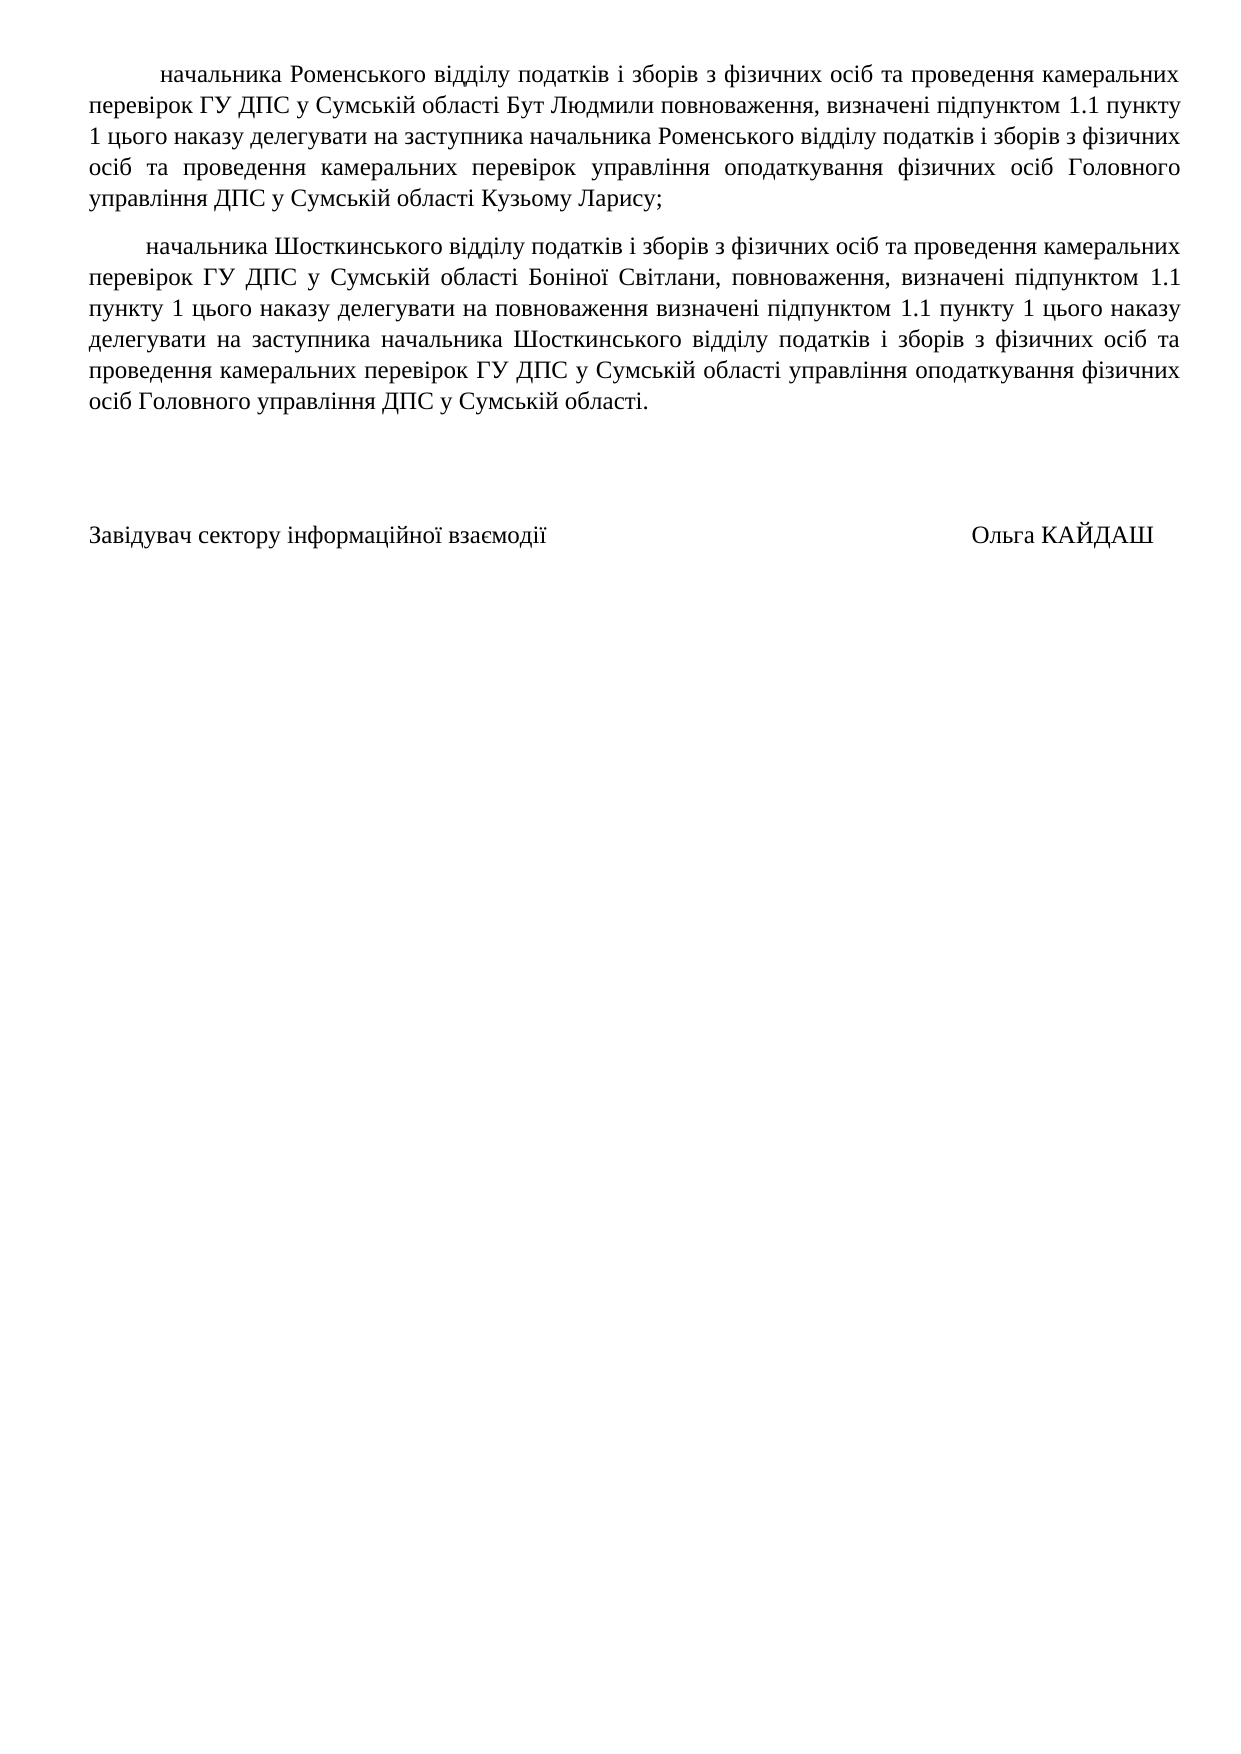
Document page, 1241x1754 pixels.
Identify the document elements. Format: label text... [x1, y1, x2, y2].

text начальника Шосткинського відділу податків і зборів з фізичних осіб та проведення камеральних перевірок ГУ ДПС у Сумській області Боніної Світлани, повноваження, визначені підпунктом 1.1 пункту 1 цього наказу делегувати на повноваження визначені підпунктом 1.1 пункту 1 цього наказу делегувати на заступника начальника Шосткинського відділу податків і зборів з фізичних осіб та проведення камеральних перевірок ГУ ДПС у Сумській області управління оподаткування фізичних осіб Головного управління ДПС у Сумській області. [89, 231, 1181, 415]
text начальника Роменського відділу податків і зборів з фізичних осіб та проведення камеральних перевірок ГУ ДПС у Сумській області Бут Людмили повноваження, визначені підпунктом 1.1 пункту 1 цього наказу делегувати на заступника начальника Роменського відділу податків і зборів з фізичних осіб та проведення камеральних перевірок управління оподаткування фізичних осіб Головного управління ДПС у Сумській області Кузьому Ларису; [89, 59, 1181, 212]
text Завідувач сектору інформаційної взаємодії Ольга КАЙДАШ [89, 521, 1181, 549]
